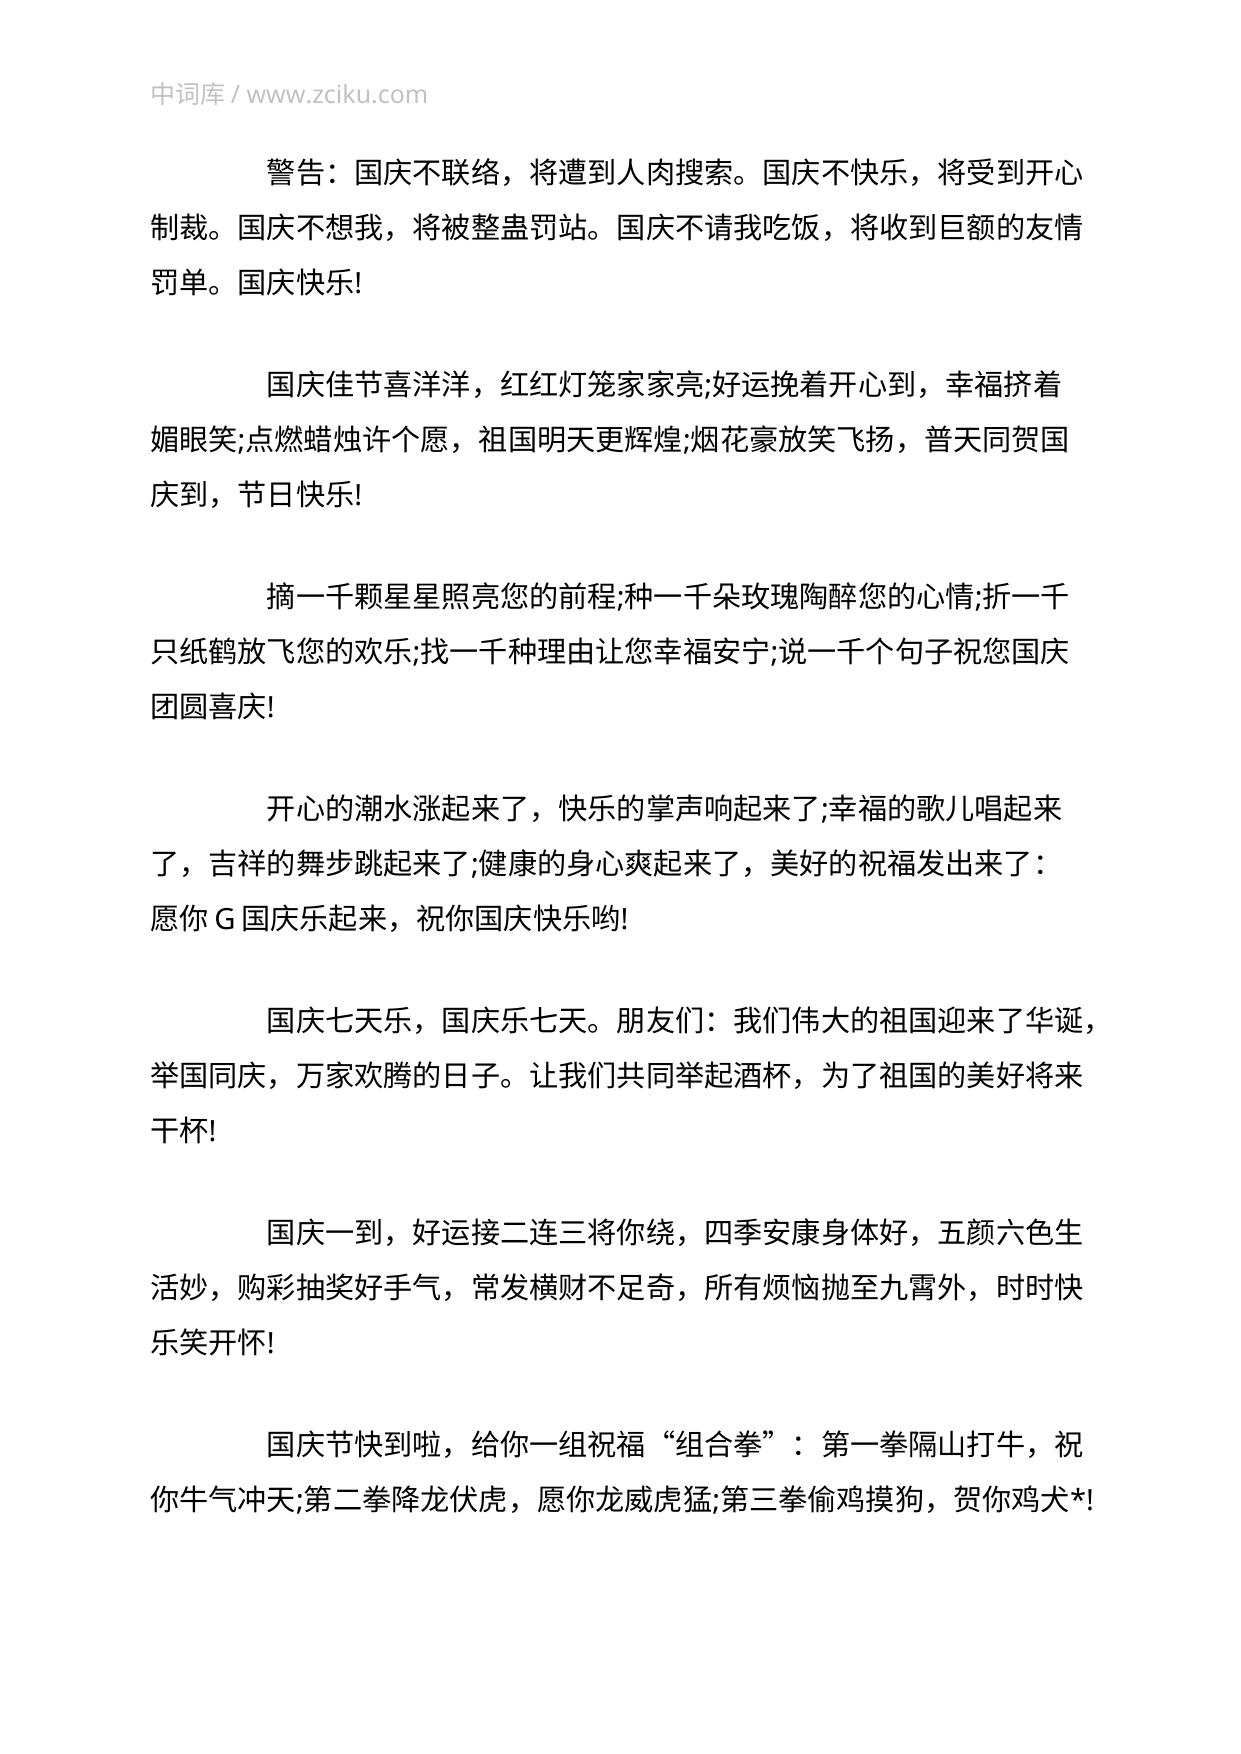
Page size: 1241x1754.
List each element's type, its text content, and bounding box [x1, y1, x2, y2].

text 摘一千颗星星照亮您的前程;种一千朵玫瑰陶醉您的心情;折一千只纸鹤放飞您的欢乐;找一千种理由让您幸福安宁;说一千个句子祝您国庆团圆喜庆! [150, 574, 1090, 726]
text 国庆节快到啦，给你一组祝福“组合拳”：第一拳隔山打牛，祝你牛气冲天;第二拳降龙伏虎，愿你龙威虎猛;第三拳偷鸡摸狗，贺你鸡犬*! [150, 1421, 1090, 1518]
text 警告：国庆不联络，将遭到人肉搜索。国庆不快乐，将受到开心制裁。国庆不想我，将被整蛊罚站。国庆不请我吃饭，将收到巨额的友情罚单。国庆快乐! [150, 150, 1090, 302]
text 国庆一到，好运接二连三将你绕，四季安康身体好，五颜六色生活妙，购彩抽奖好手气，常发横财不足奇，所有烦恼抛至九霄外，时时快乐笑开怀! [150, 1209, 1090, 1362]
text 开心的潮水涨起来了，快乐的掌声响起来了;幸福的歌儿唱起来了，吉祥的舞步跳起来了;健康的身心爽起来了，美好的祝福发出来了：愿你G国庆乐起来，祝你国庆快乐哟! [150, 786, 1090, 938]
text 国庆七天乐，国庆乐七天。朋友们：我们伟大的祖国迎来了华诞，举国同庆，万家欢腾的日子。让我们共同举起酒杯，为了祖国的美好将来干杯! [150, 998, 1090, 1150]
text 国庆佳节喜洋洋，红红灯笼家家亮;好运挽着开心到，幸福挤着媚眼笑;点燃蜡烛许个愿，祖国明天更辉煌;烟花豪放笑飞扬，普天同贺国庆到，节日快乐! [150, 362, 1090, 514]
